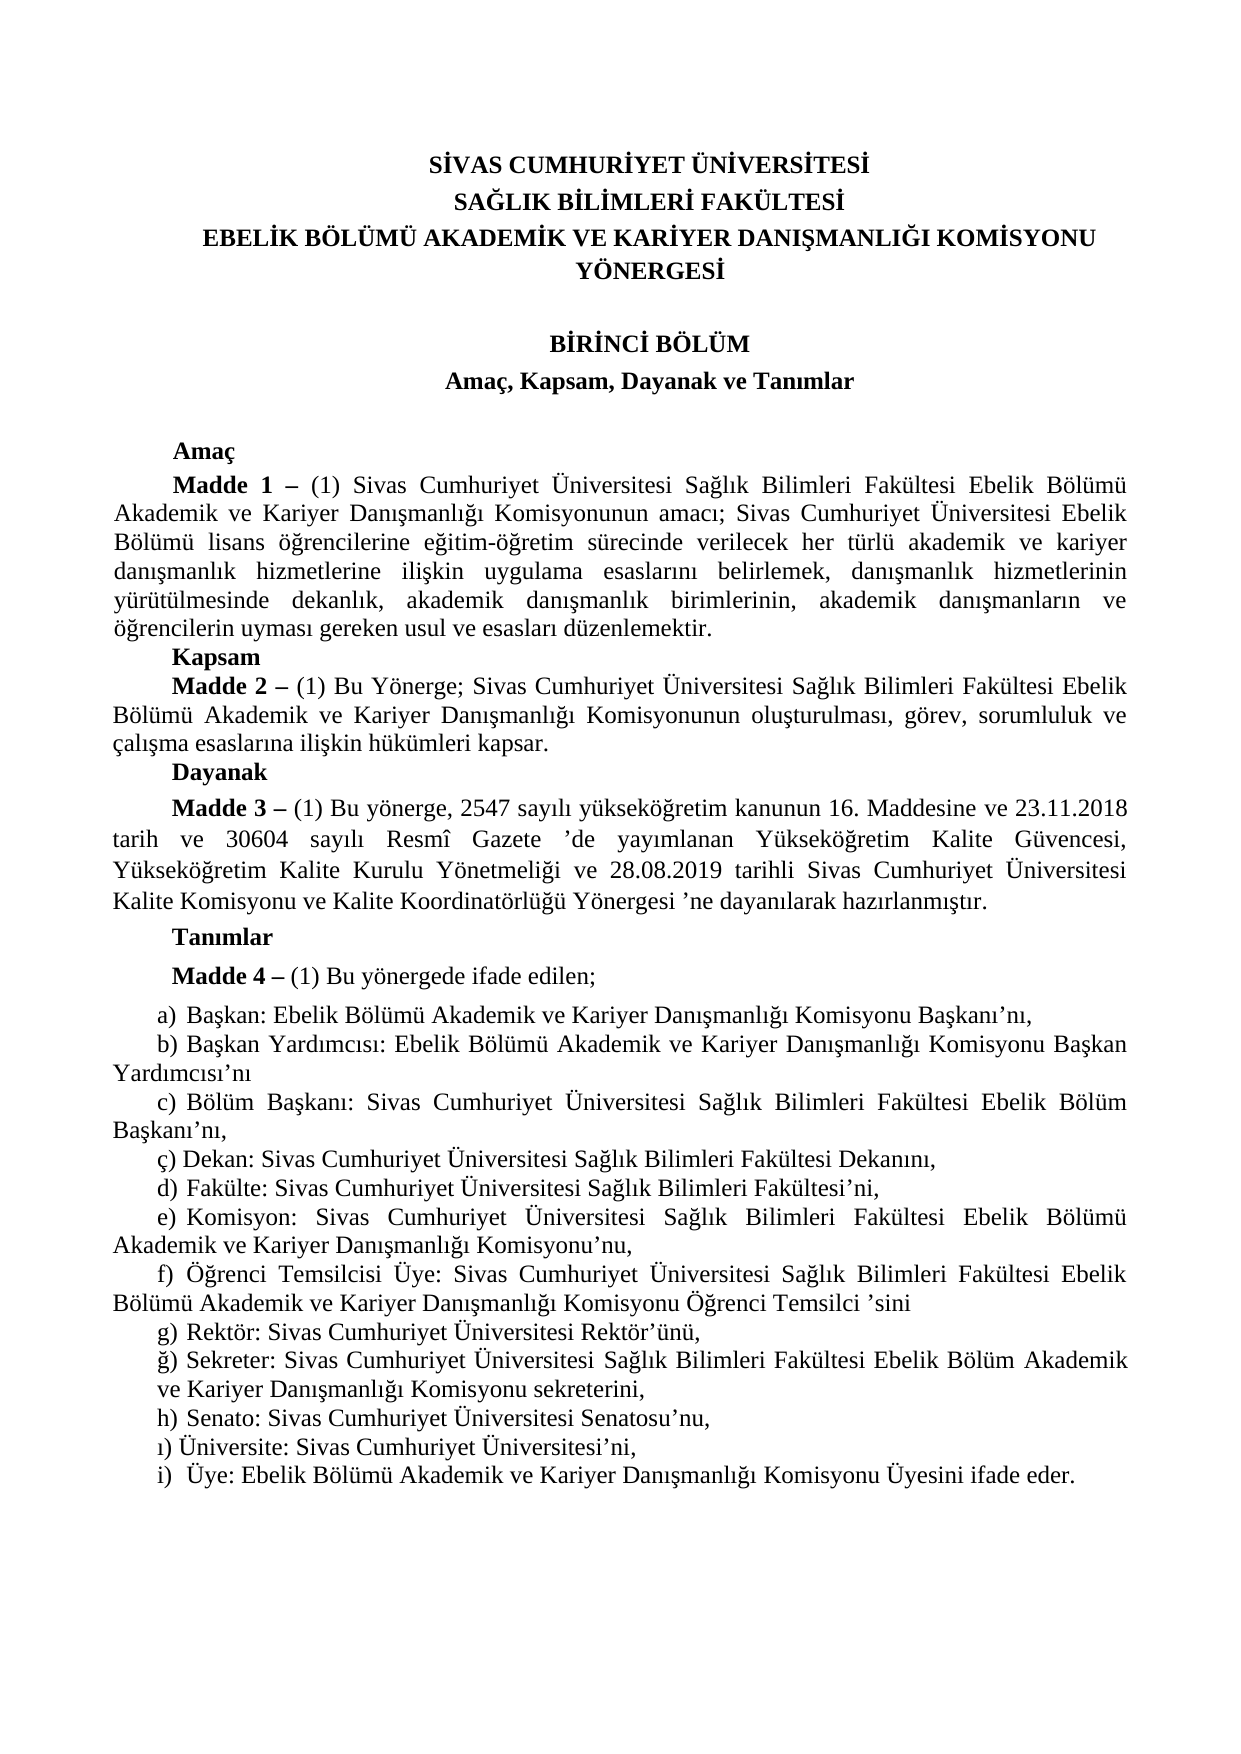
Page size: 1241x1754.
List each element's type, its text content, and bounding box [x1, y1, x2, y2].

text Amaç, Kapsam, Dayanak ve Tanımlar [171, 366, 1128, 395]
list Öğrenci Temsilcisi Üye: Sivas Cumhuriyet Üniversitesi Sağlık Bilimleri Fakültesi Ebelik Bölümü Akademik ve Kariyer Danışmanlığı Komisyonu Öğrenci Temsilci ’sini [112, 1259, 1128, 1317]
text Madde 1 – (1) Sivas Cumhuriyet Üniversitesi Sağlık Bilimleri Fakültesi Ebelik Bölümü Akademik ve Kariyer Danışmanlığı Komisyonunun amacı; Sivas Cumhuriyet Üniversitesi Ebelik Bölümü lisans öğrencilerine eğitim-öğretim sürecinde verilecek her türlü akademik ve kariyer danışmanlık hizmetlerine ilişkin uygulama esaslarını belirlemek, danışmanlık hizmetlerinin yürütülmesinde dekanlık, akademik danışmanlık birimlerinin, akademik danışmanların ve öğrencilerin uyması gereken usul ve esasları düzenlemektir. [114, 470, 1128, 642]
text Dayanak [112, 757, 1128, 786]
list Komisyon: Sivas Cumhuriyet Üniversitesi Sağlık Bilimleri Fakültesi Ebelik Bölümü Akademik ve Kariyer Danışmanlığı Komisyonu’nu, [112, 1202, 1128, 1259]
list Başkan: Ebelik Bölümü Akademik ve Kariyer Danışmanlığı Komisyonu Başkanı’nı, [112, 1000, 1128, 1029]
text Madde 2 – (1) Bu Yönerge; Sivas Cumhuriyet Üniversitesi Sağlık Bilimleri Fakültesi Ebelik Bölümü Akademik ve Kariyer Danışmanlığı Komisyonunun oluşturulması, görev, sorumluluk ve çalışma esaslarına ilişkin hükümleri kapsar. [112, 671, 1128, 757]
text SİVAS CUMHURİYET ÜNİVERSİTESİ [171, 150, 1128, 179]
list Başkan Yardımcısı: Ebelik Bölümü Akademik ve Kariyer Danışmanlığı Komisyonu Başkan Yardımcısı’nı [112, 1029, 1128, 1087]
list Fakülte: Sivas Cumhuriyet Üniversitesi Sağlık Bilimleri Fakültesi’ni, [112, 1173, 1128, 1202]
text SAĞLIK BİLİMLERİ FAKÜLTESİ [171, 187, 1128, 216]
list ğ) Sekreter: Sivas Cumhuriyet Üniversitesi Sağlık Bilimleri Fakültesi Ebelik Bölüm Akademik ve Kariyer Danışmanlığı Komisyonu sekreterini, [157, 1345, 1128, 1403]
list ç) Dekan: Sivas Cumhuriyet Üniversitesi Sağlık Bilimleri Fakültesi Dekanını, [157, 1144, 1128, 1173]
list Üye: Ebelik Bölümü Akademik ve Kariyer Danışmanlığı Komisyonu Üyesini ifade eder. [112, 1460, 1128, 1489]
list Bölüm Başkanı: Sivas Cumhuriyet Üniversitesi Sağlık Bilimleri Fakültesi Ebelik Bölüm Başkanı’nı, [112, 1087, 1128, 1144]
text Kapsam [112, 642, 1128, 671]
text Madde 4 – (1) Bu yönergede ifade edilen; [112, 961, 1128, 990]
list Senato: Sivas Cumhuriyet Üniversitesi Senatosu’nu, [112, 1403, 1128, 1432]
text BİRİNCİ BÖLÜM [171, 329, 1128, 358]
text Madde 3 – (1) Bu yönerge, 2547 sayılı yükseköğretim kanunun 16. Maddesine ve 23.11.2018 tarih ve 30604 sayılı Resmî Gazete ’de yayımlanan Yükseköğretim Kalite Güvencesi, Yükseköğretim Kalite Kurulu Yönetmeliği ve 28.08.2019 tarihli Sivas Cumhuriyet Üniversitesi Kalite Komisyonu ve Kalite Koordinatörlüğü Yönergesi ’ne dayanılarak hazırlanmıştır. [112, 793, 1128, 915]
list ı) Üniversite: Sivas Cumhuriyet Üniversitesi’ni, [157, 1432, 1128, 1460]
text Amaç [113, 436, 1128, 465]
text EBELİK BÖLÜMÜ AKADEMİK VE KARİYER DANIŞMANLIĞI KOMİSYONU YÖNERGESİ [171, 223, 1128, 285]
text Tanımlar [112, 922, 1128, 951]
list Rektör: Sivas Cumhuriyet Üniversitesi Rektör’ünü, [112, 1317, 1128, 1345]
